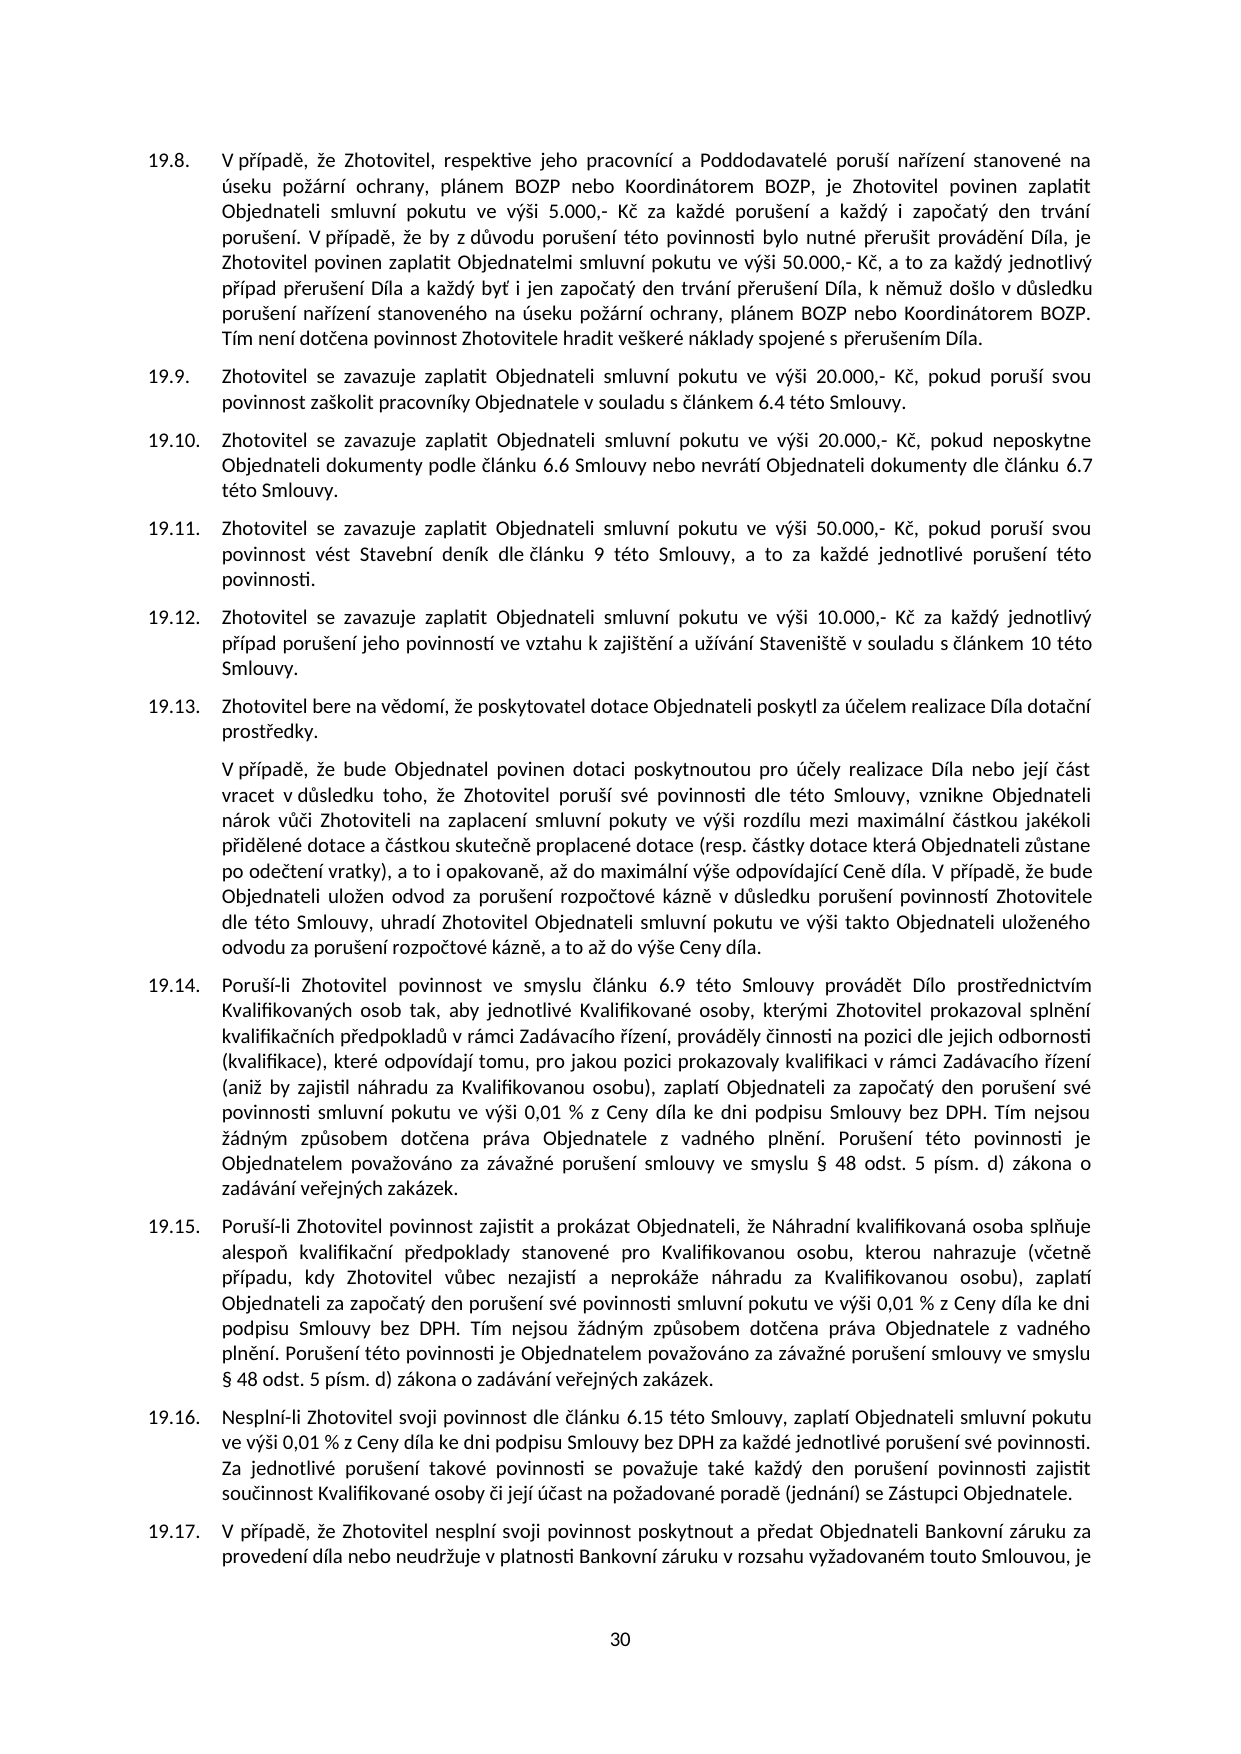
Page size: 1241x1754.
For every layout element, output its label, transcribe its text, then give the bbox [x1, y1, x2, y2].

subtitle Zhotovitel se zavazuje zaplatit Objednateli smluvní pokutu ve výši 20.000,- Kč, pokud neposkytne Objednateli dokumenty podle článku 6.6 Smlouvy nebo nevrátí Objednateli dokumenty dle článku 6.7 této Smlouvy. [148, 427, 1092, 503]
subtitle Zhotovitel bere na vědomí, že poskytovatel dotace Objednateli poskytl za účelem realizace Díla dotační prostředky. [148, 693, 1092, 744]
subtitle Poruší-li Zhotovitel povinnost zajistit a prokázat Objednateli, že Náhradní kvalifikovaná osoba splňuje alespoň kvalifikační předpoklady stanovené pro Kvalifikovanou osobu, kterou nahrazuje (včetně případu, kdy Zhotovitel vůbec nezajistí a neprokáže náhradu za Kvalifikovanou osobu), zaplatí Objednateli za započatý den porušení své povinnosti smluvní pokutu ve výši 0,01 % z Ceny díla ke dni podpisu Smlouvy bez DPH. Tím nejsou žádným způsobem dotčena práva Objednatele z vadného plnění. Porušení této povinnosti je Objednatelem považováno za závažné porušení smlouvy ve smyslu § 48 odst. 5 písm. d) zákona o zadávání veřejných zakázek. [148, 1213, 1092, 1391]
subtitle V případě, že Zhotovitel, respektive jeho pracovnící a Poddodavatelé poruší nařízení stanovené na úseku požární ochrany, plánem BOZP nebo Koordinátorem BOZP, je Zhotovitel povinen zaplatit Objednateli smluvní pokutu ve výši 5.000,- Kč za každé porušení a každý i započatý den trvání porušení. V případě, že by z důvodu porušení této povinnosti bylo nutné přerušit provádění Díla, je Zhotovitel povinen zaplatit Objednatelmi smluvní pokutu ve výši 50.000,- Kč, a to za každý jednotlivý případ přerušení Díla a každý byť i jen započatý den trvání přerušení Díla, k němuž došlo v důsledku porušení nařízení stanoveného na úseku požární ochrany, plánem BOZP nebo Koordinátorem BOZP. Tím není dotčena povinnost Zhotovitele hradit veškeré náklady spojené s přerušením Díla. [148, 148, 1092, 351]
subtitle V případě, že bude Objednatel povinen dotaci poskytnoutou pro účely realizace Díla nebo její část vracet v důsledku toho, že Zhotovitel poruší své povinnosti dle této Smlouvy, vznikne Objednateli nárok vůči Zhotoviteli na zaplacení smluvní pokuty ve výši rozdílu mezi maximální částkou jakékoli přidělené dotace a částkou skutečně proplacené dotace (resp. částky dotace která Objednateli zůstane po odečtení vratky), a to i opakovaně, až do maximální výše odpovídající Ceně díla. V případě, že bude Objednateli uložen odvod za porušení rozpočtové kázně v důsledku porušení povinností Zhotovitele dle této Smlouvy, uhradí Zhotovitel Objednateli smluvní pokutu ve výši takto Objednateli uloženého odvodu za porušení rozpočtové kázně, a to až do výše Ceny díla. [222, 756, 1092, 960]
subtitle Zhotovitel se zavazuje zaplatit Objednateli smluvní pokutu ve výši 10.000,- Kč za každý jednotlivý případ porušení jeho povinností ve vztahu k zajištění a užívání Staveniště v souladu s článkem 10 této Smlouvy. [148, 604, 1092, 681]
subtitle Zhotovitel se zavazuje zaplatit Objednateli smluvní pokutu ve výši 50.000,- Kč, pokud poruší svou povinnost vést Stavební deník dle článku 9 této Smlouvy, a to za každé jednotlivé porušení této povinnosti. [148, 516, 1092, 592]
subtitle Poruší-li Zhotovitel povinnost ve smyslu článku 6.9 této Smlouvy provádět Dílo prostřednictvím Kvalifikovaných osob tak, aby jednotlivé Kvalifikované osoby, kterými Zhotovitel prokazoval splnění kvalifikačních předpokladů v rámci Zadávacího řízení, prováděly činnosti na pozici dle jejich odbornosti (kvalifikace), které odpovídají tomu, pro jakou pozici prokazovaly kvalifikaci v rámci Zadávacího řízení (aniž by zajistil náhradu za Kvalifikovanou osobu), zaplatí Objednateli za započatý den porušení své povinnosti smluvní pokutu ve výši 0,01 % z Ceny díla ke dni podpisu Smlouvy bez DPH. Tím nejsou žádným způsobem dotčena práva Objednatele z vadného plnění. Porušení této povinnosti je Objednatelem považováno za závažné porušení smlouvy ve smyslu § 48 odst. 5 písm. d) zákona o zadávání veřejných zakázek. [148, 972, 1092, 1201]
subtitle Nesplní-li Zhotovitel svoji povinnost dle článku 6.15 této Smlouvy, zaplatí Objednateli smluvní pokutu ve výši 0,01 % z Ceny díla ke dni podpisu Smlouvy bez DPH za každé jednotlivé porušení své povinnosti. Za jednotlivé porušení takové povinnosti se považuje také každý den porušení povinnosti zajistit součinnost Kvalifikované osoby či její účast na požadované poradě (jednání) se Zástupci Objednatele. [148, 1404, 1092, 1506]
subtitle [148, 1518, 1092, 1569]
subtitle Zhotovitel se zavazuje zaplatit Objednateli smluvní pokutu ve výši 20.000,- Kč, pokud poruší svou povinnost zaškolit pracovníky Objednatele v souladu s článkem 6.4 této Smlouvy. [148, 363, 1092, 414]
